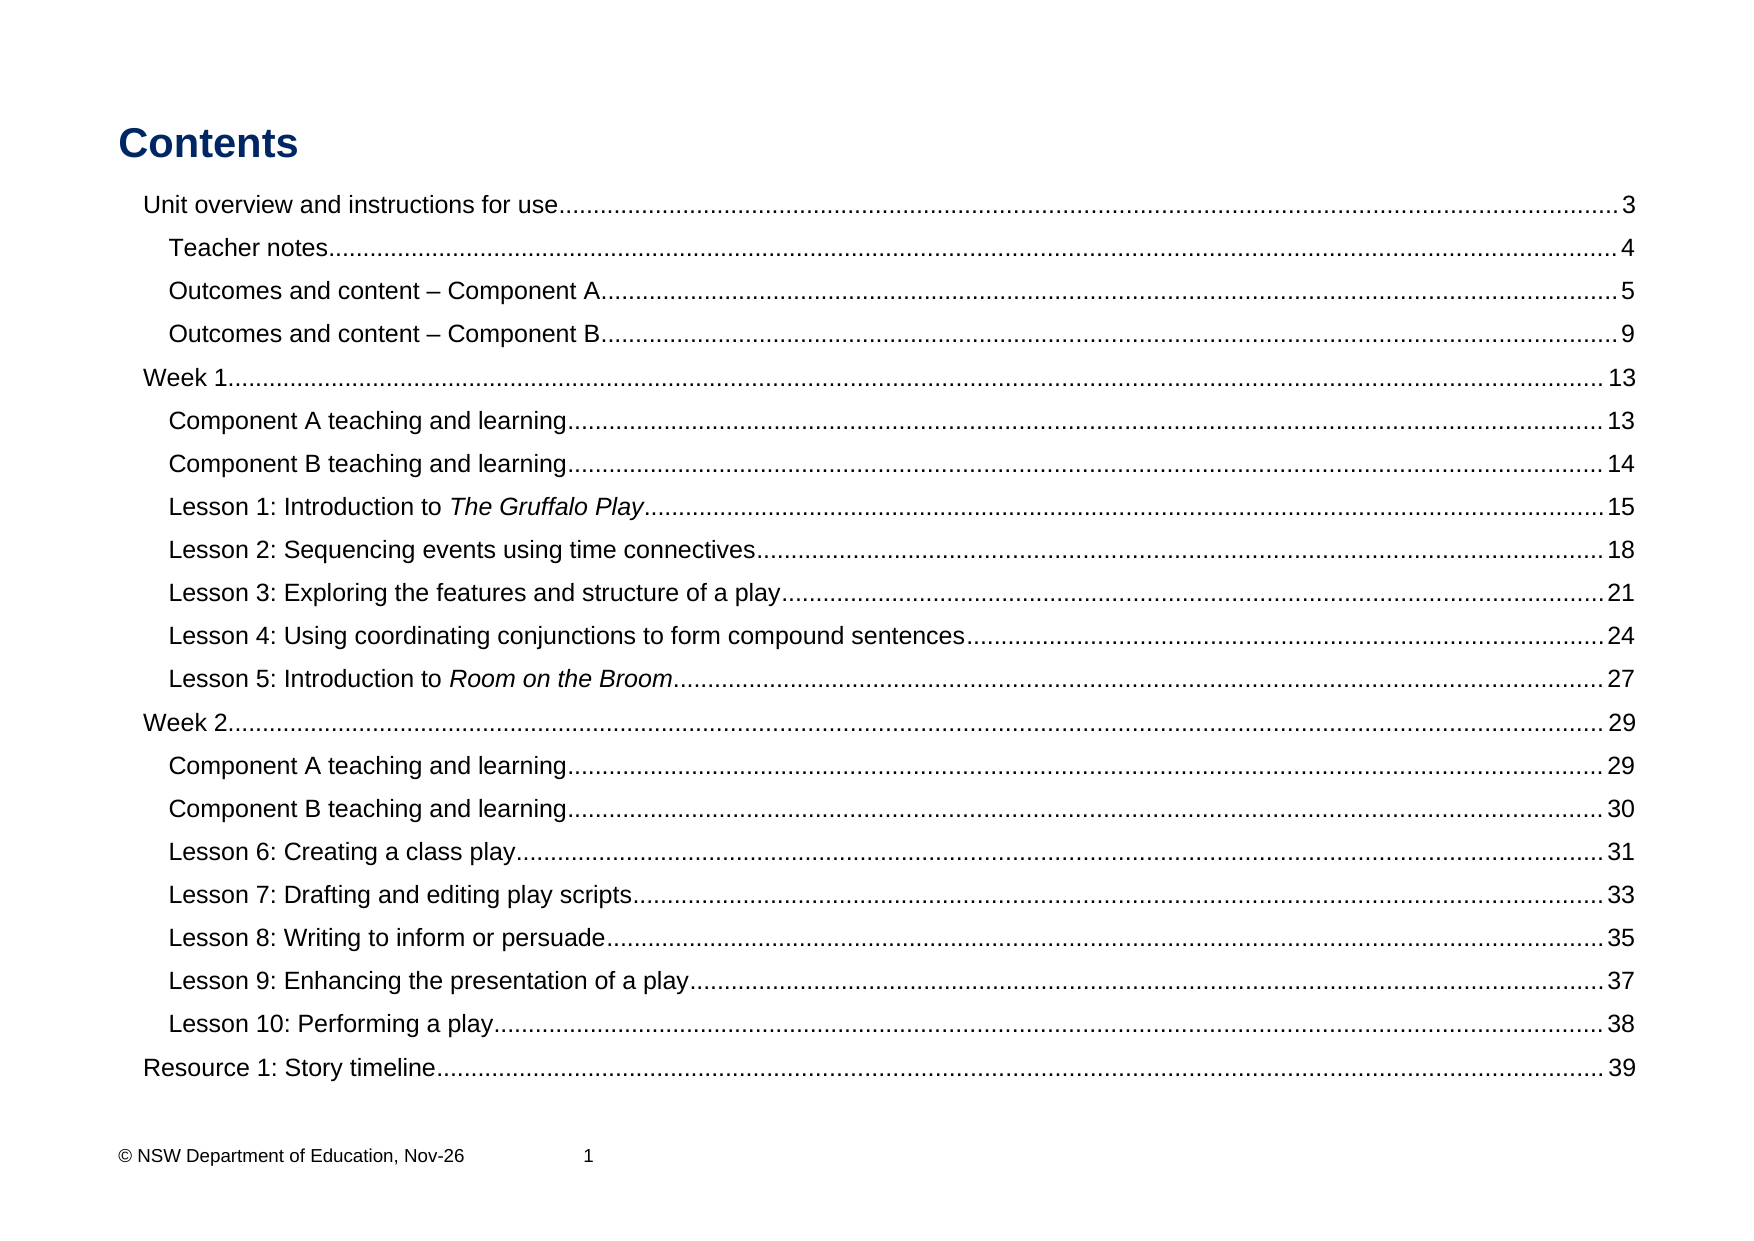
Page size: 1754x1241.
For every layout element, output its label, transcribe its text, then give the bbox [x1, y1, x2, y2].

text Lesson 7: Drafting and editing play scripts 33 [168, 880, 1636, 909]
text Unit overview and instructions for use 3 [143, 190, 1636, 219]
text Week 2 29 [143, 707, 1636, 736]
text Lesson 10: Performing a play 38 [168, 1009, 1636, 1038]
text Component B teaching and learning 14 [168, 449, 1636, 477]
text Component B teaching and learning 30 [168, 794, 1636, 822]
text Lesson 9: Enhancing the presentation of a play 37 [168, 966, 1636, 995]
text Lesson 1: Introduction to The Gruffalo Play 15 [168, 492, 1636, 521]
text Lesson 5: Introduction to Room on the Broom 27 [168, 664, 1636, 693]
text Component A teaching and learning 13 [168, 406, 1636, 434]
text Lesson 8: Writing to inform or persuade 35 [168, 923, 1636, 952]
text Resource 1: Story timeline 39 [143, 1052, 1636, 1081]
text Teacher notes 4 [168, 233, 1636, 262]
text Outcomes and content – Component B 9 [168, 319, 1636, 348]
subtitle Contents [118, 118, 1636, 166]
text Lesson 3: Exploring the features and structure of a play 21 [168, 578, 1636, 607]
text Outcomes and content – Component A 5 [168, 276, 1636, 305]
text Lesson 6: Creating a class play 31 [168, 837, 1636, 866]
text Component A teaching and learning 29 [168, 751, 1636, 779]
text Lesson 4: Using coordinating conjunctions to form compound sentences 24 [168, 621, 1636, 650]
text Lesson 2: Sequencing events using time connectives 18 [168, 535, 1636, 564]
text Week 1 13 [143, 362, 1636, 391]
